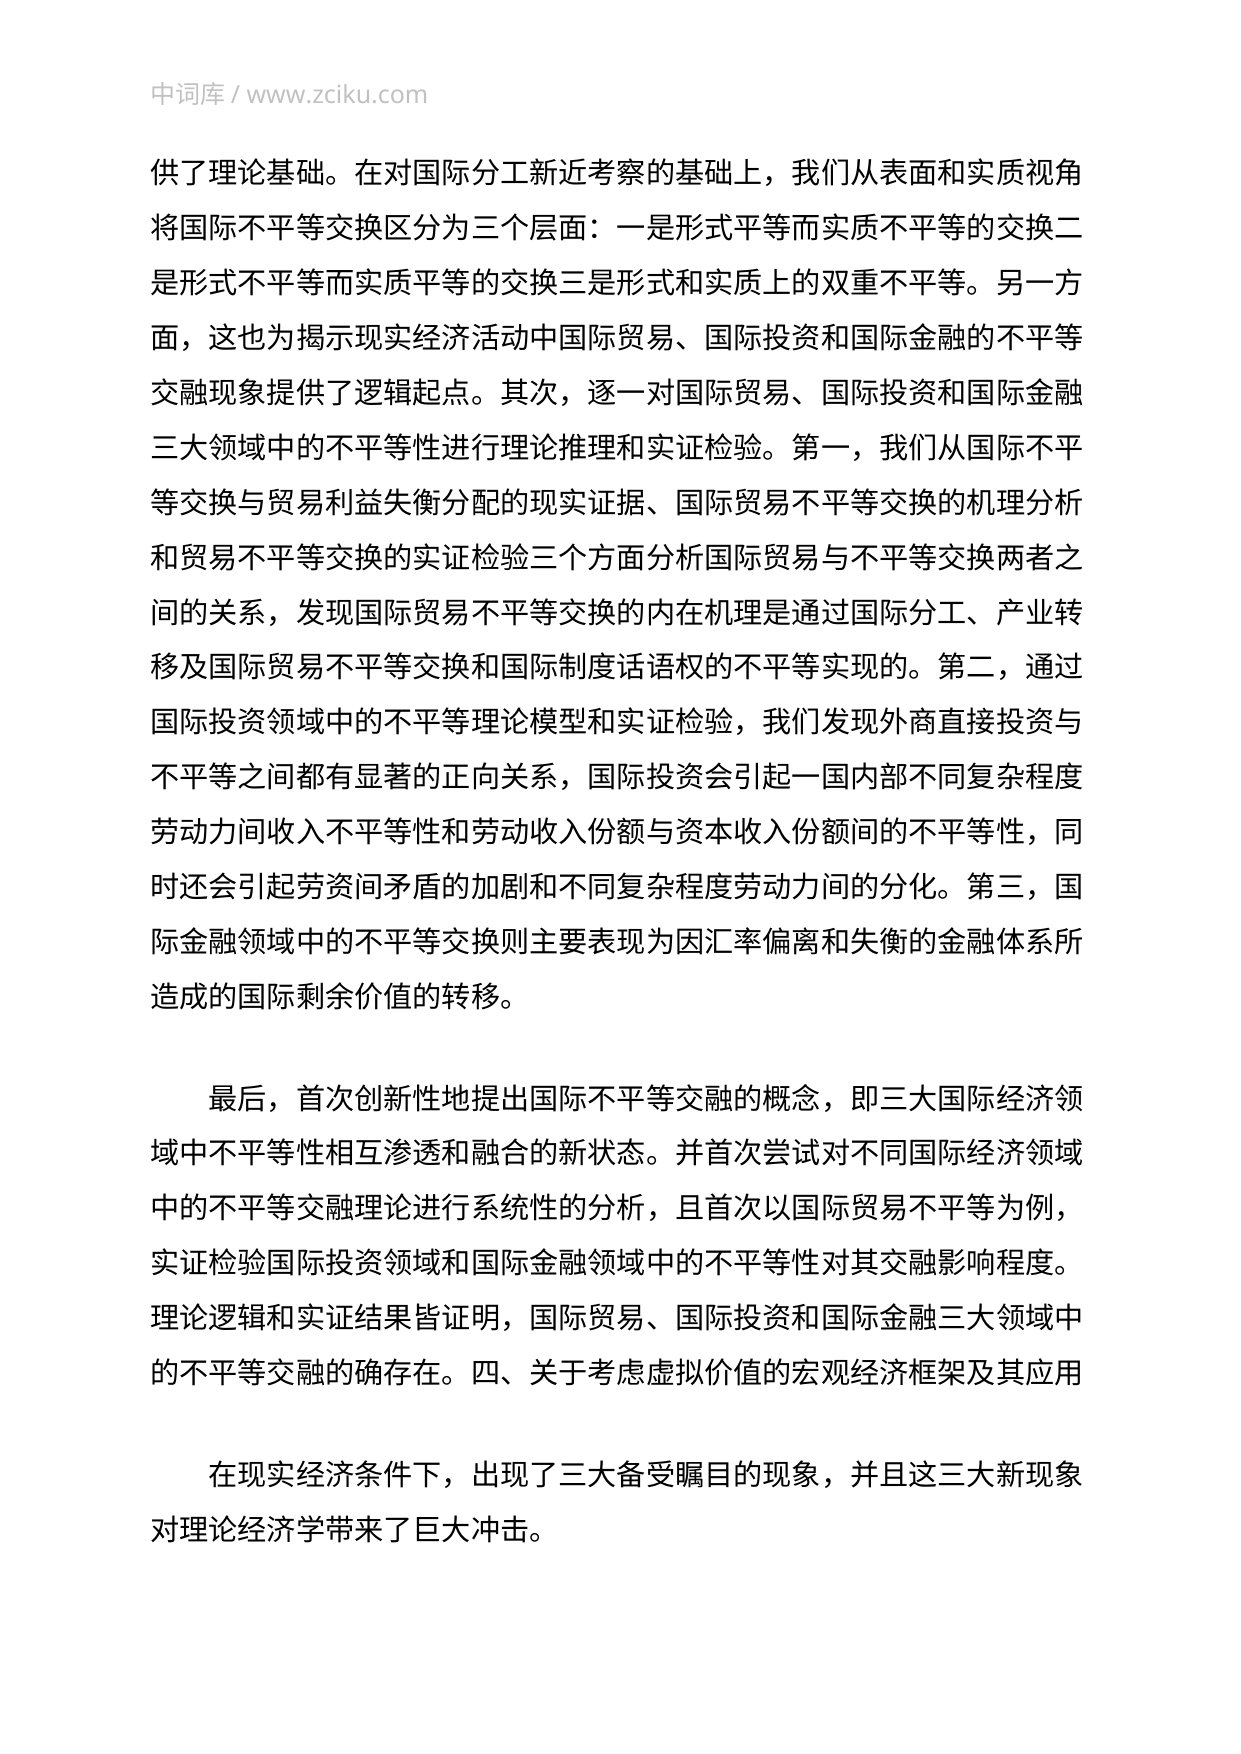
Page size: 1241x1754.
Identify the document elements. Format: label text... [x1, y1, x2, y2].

text 在现实经济条件下，出现了三大备受瞩目的现象，并且这三大新现象对理论经济学带来了巨大冲击。 [150, 1451, 1090, 1549]
text 最后，首次创新性地提出国际不平等交融的概念，即三大国际经济领域中不平等性相互渗透和融合的新状态。并首次尝试对不同国际经济领域中的不平等交融理论进行系统性的分析，且首次以国际贸易不平等为例，实证检验国际投资领域和国际金融领域中的不平等性对其交融影响程度。理论逻辑和实证结果皆证明，国际贸易、国际投资和国际金融三大领域中的不平等交融的确存在。四、关于考虑虚拟价值的宏观经济框架及其应用 [150, 1075, 1090, 1392]
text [150, 150, 1090, 1016]
